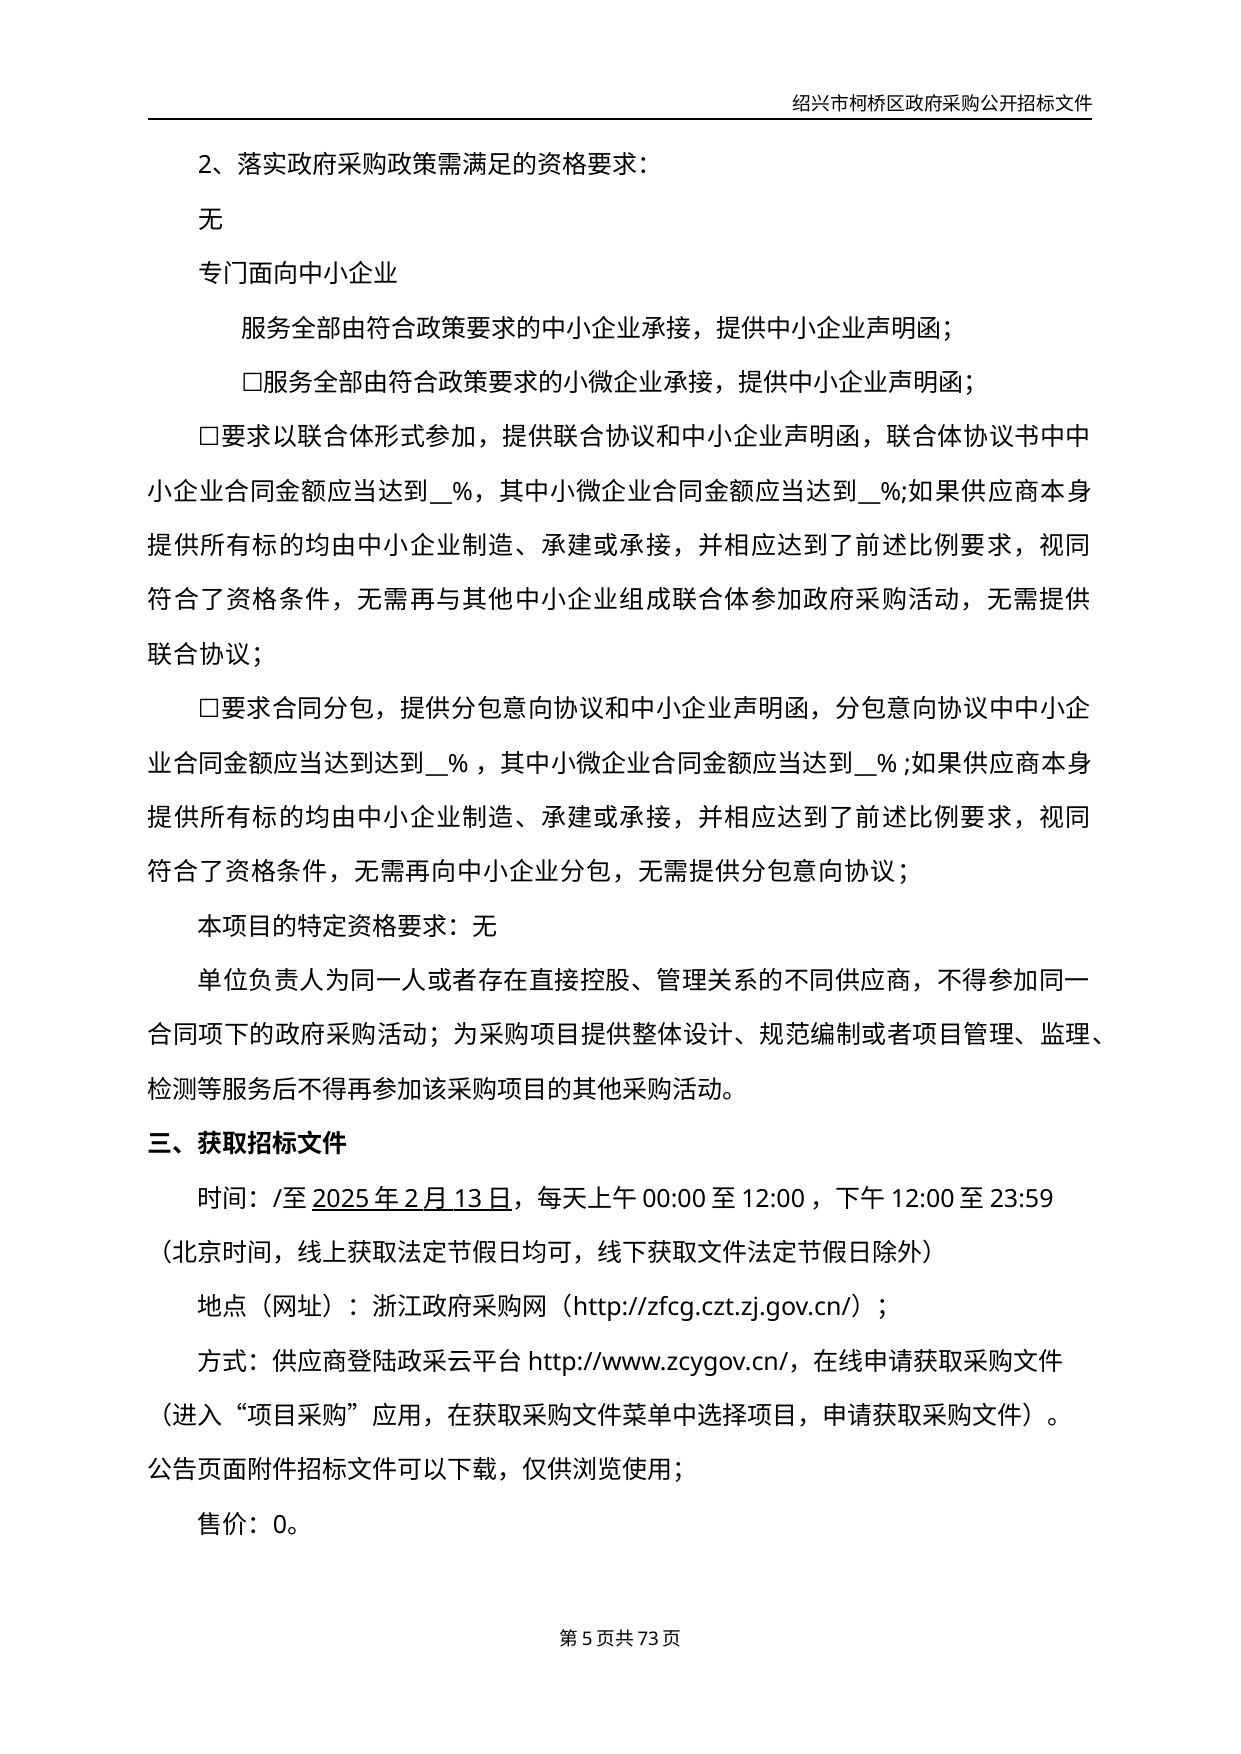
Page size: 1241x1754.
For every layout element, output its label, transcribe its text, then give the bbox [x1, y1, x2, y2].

text 时间：/至2025年2月13日，每天上午00:00至12:00 ，下午12:00至23:59（北京时间，线上获取法定节假日均可，线下获取文件法定节假日除外） [148, 1178, 1092, 1269]
text 单位负责人为同一人或者存在直接控股、管理关系的不同供应商，不得参加同一合同项下的政府采购活动；为采购项目提供整体设计、规范编制或者项目管理、监理、检测等服务后不得再参加该采购项目的其他采购活动。 [148, 961, 1092, 1106]
text ☐要求以联合体形式参加，提供联合协议和中小企业声明函，联合体协议书中中小企业合同金额应当达到__%，其中小微企业合同金额应当达到__%;如果供应商本身提供所有标的均由中小企业制造、承建或承接，并相应达到了前述比例要求，视同符合了资格条件，无需再与其他中小企业组成联合体参加政府采购活动，无需提供联合协议； [148, 417, 1092, 671]
text 无 [148, 199, 1092, 236]
text 服务全部由符合政策要求的中小企业承接，提供中小企业声明函； [148, 308, 1092, 344]
text 地点（网址）：浙江政府采购网（http://zfcg.czt.zj.gov.cn/）； [148, 1287, 1092, 1323]
text 本项目的特定资格要求：无 [148, 906, 1092, 942]
text ☐要求合同分包，提供分包意向协议和中小企业声明函，分包意向协议中中小企业合同金额应当达到达到__% ，其中小微企业合同金额应当达到__% ;如果供应商本身提供所有标的均由中小企业制造、承建或承接，并相应达到了前述比例要求，视同符合了资格条件，无需再向中小企业分包，无需提供分包意向协议； [148, 689, 1092, 888]
text 2、落实政府采购政策需满足的资格要求： [148, 145, 1092, 181]
text 三、获取招标文件 [148, 1124, 1092, 1160]
text 方式：供应商登陆政采云平台http://www.zcygov.cn/，在线申请获取采购文件（进入“项目采购”应用，在获取采购文件菜单中选择项目，申请获取采购文件）。公告页面附件招标文件可以下载，仅供浏览使用； [148, 1341, 1092, 1486]
text ☐服务全部由符合政策要求的小微企业承接，提供中小企业声明函； [148, 362, 1092, 399]
text 售价：0。 [148, 1504, 1092, 1541]
text 专门面向中小企业 [148, 254, 1092, 290]
